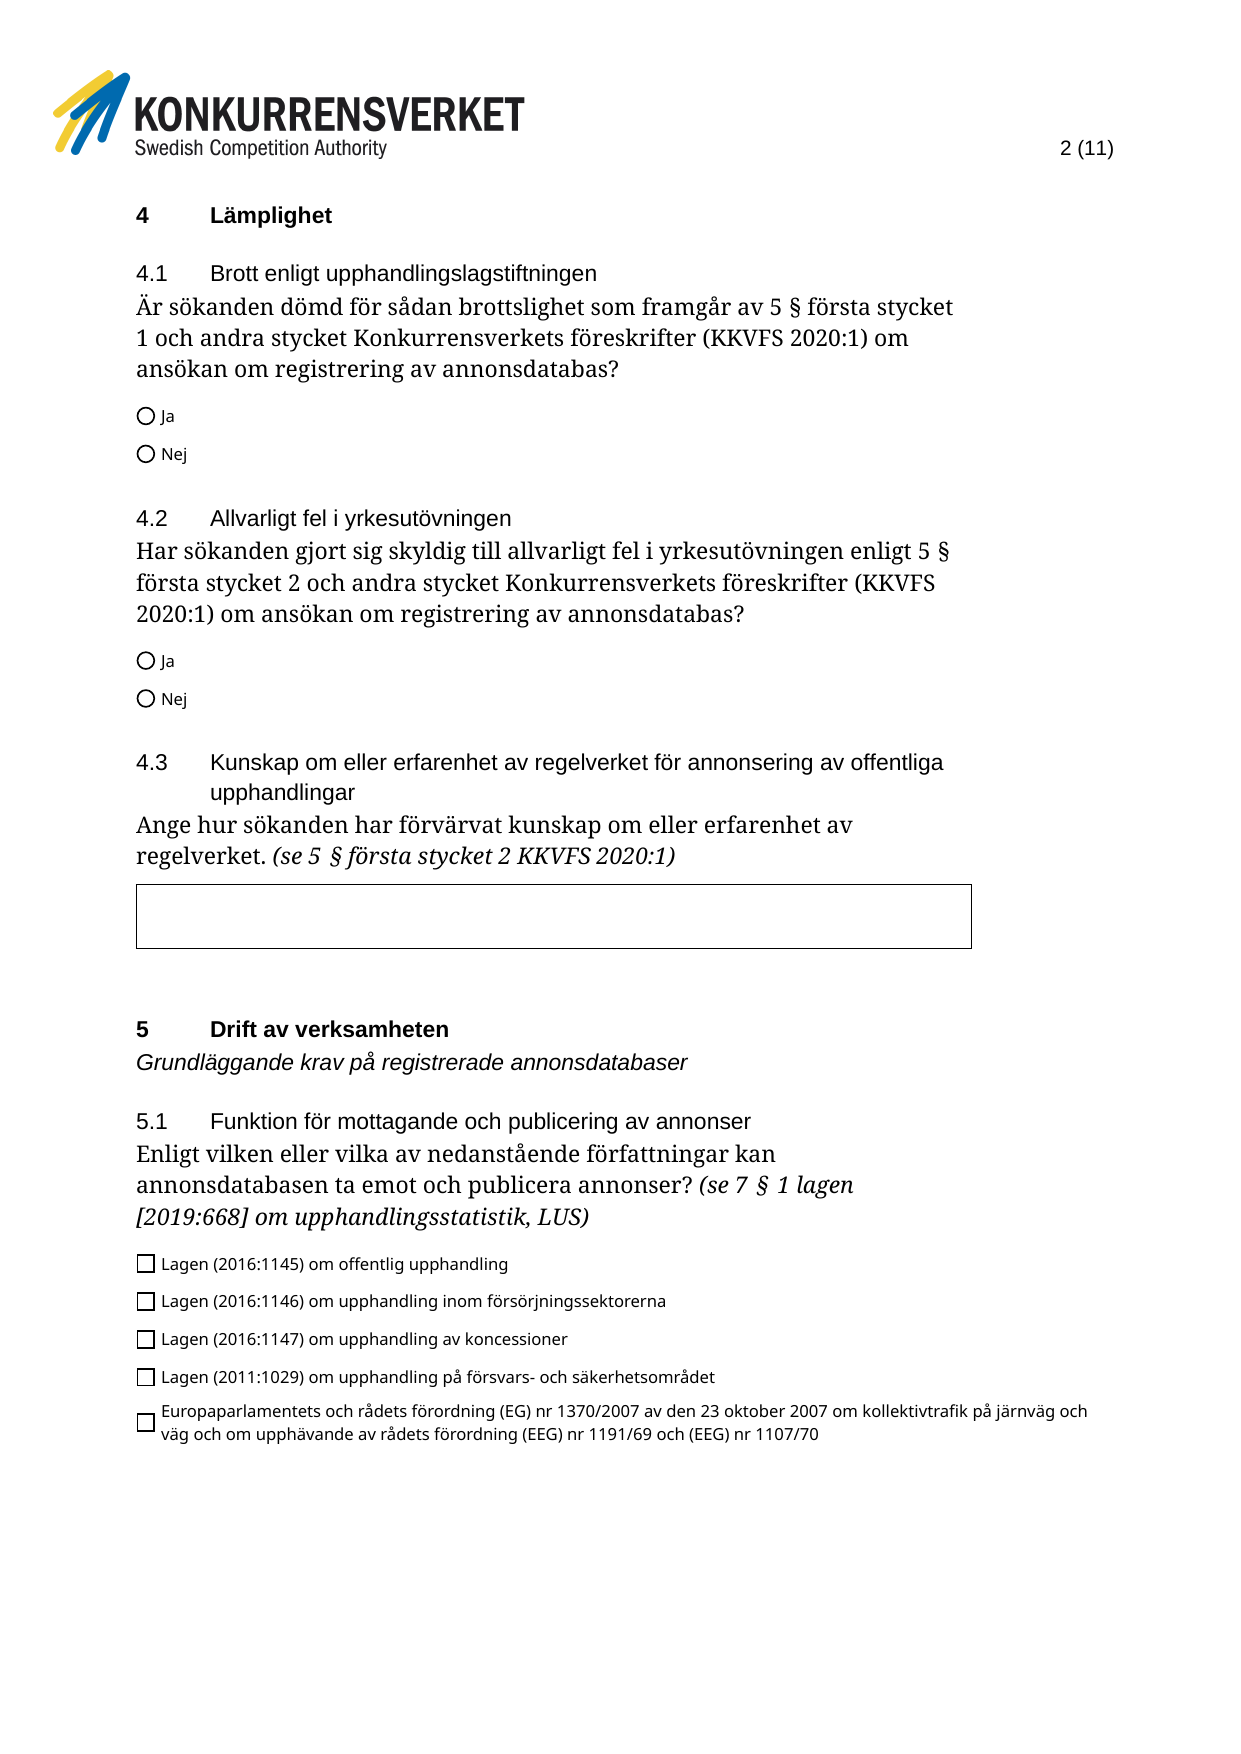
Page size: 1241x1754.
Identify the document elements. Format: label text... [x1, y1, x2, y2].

text Enligt vilken eller vilka av nedanstående författningar kan annonsdatabasen ta emot och publicera annonser? (se 7 § 1 lagen [2019:668] om upphandlingsstatistik, LUS) [136, 1138, 971, 1232]
subtitle Kunskap om eller erfarenhet av regelverket för annonsering av offentliga upphandlingar [136, 747, 971, 805]
subtitle Drift av verksamheten [136, 1009, 971, 1042]
text Är sökanden dömd för sådan brottslighet som framgår av 5 § första stycket 1 och andra stycket Konkurrensverkets föreskrifter (KKVFS 2020:1) om ansökan om registrering av annonsdatabas? [136, 291, 971, 384]
subtitle Lämplighet [136, 195, 971, 228]
subtitle Funktion för mottagande och publicering av annonser [136, 1105, 971, 1134]
text Har sökanden gjort sig skyldig till allvarligt fel i yrkesutövningen enligt 5 § första stycket 2 och andra stycket Konkurrensverkets föreskrifter (KKVFS 2020:1) om ansökan om registrering av annonsdatabas? [136, 535, 971, 629]
subtitle Allvarligt fel i yrkesutövningen [136, 502, 971, 531]
table_header [137, 885, 971, 948]
picture [53, 70, 525, 159]
text Ange hur sökanden har förvärvat kunskap om eller erfarenhet av regelverket. (se 5 § första stycket 2 KKVFS 2020:1) [136, 809, 971, 872]
subtitle Grundläggande krav på registrerade annonsdatabaser [136, 1047, 971, 1076]
subtitle Brott enligt upphandlingslagstiftningen [136, 257, 971, 287]
